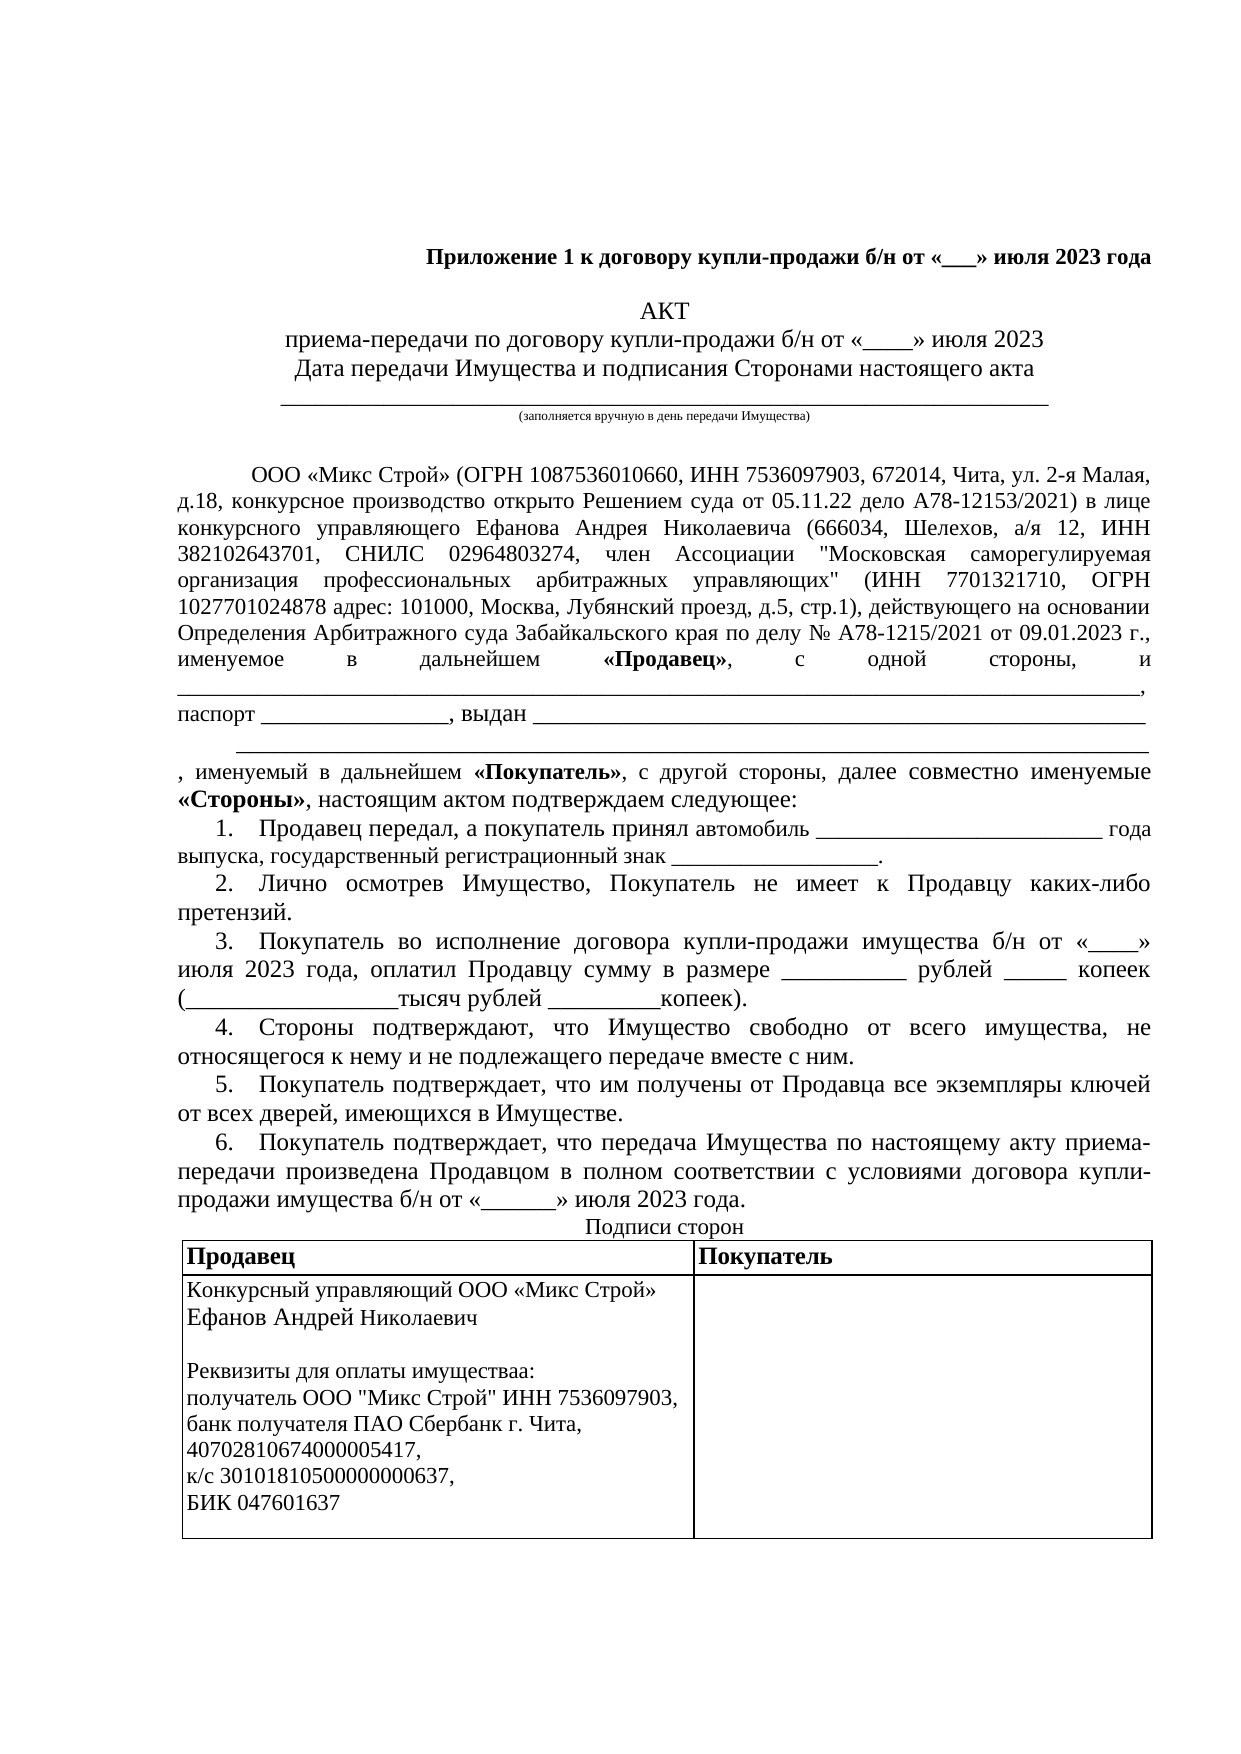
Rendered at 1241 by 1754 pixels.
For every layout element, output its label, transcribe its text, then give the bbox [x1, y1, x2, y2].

text (заполняется вручную в день передачи Имущества) [177, 408, 1152, 435]
text Подписи сторон [177, 1213, 1152, 1240]
text Дата передачи Имущества и подписания Сторонами настоящего акта [177, 353, 1152, 382]
text _________________________________________________________________________, именуемый в дальнейшем «Покупатель», с другой стороны, далее совместно именуемые «Стороны», настоящим актом подтверждаем следующее: [177, 727, 1152, 813]
table_header Покупатель [695, 1241, 1151, 1274]
list Покупатель подтверждает, что передача Имущества по настоящему акту приема-передачи произведена Продавцом в полном соответствии с условиями договора купли-продажи имущества б/н от «______» июля 2023 года. [177, 1127, 1152, 1213]
text Приложение 1 к договору купли-продажи б/н от «___» июля 2023 года [177, 243, 1152, 269]
list Покупатель подтверждает, что им получены от Продавца все экземпляры ключей от всех дверей, имеющихся в Имуществе. [177, 1069, 1152, 1127]
text ООО «Микс Строй» (ОГРН 1087536010660, ИНН 7536097903, 672014, Чита, ул. 2-я Малая, д.18, конкурсное производство открыто Решением суда от 05.11.22 дело А78-12153/2021) в лице конкурсного управляющего Ефанова Андрея Николаевича (666034, Шелехов, а/я 12, ИНН 382102643701, СНИЛС 02964803274, член Ассоциации "Московская саморегулируемая организация профессиональных арбитражных управляющих" (ИНН 7701321710, ОГРН 1027701024878 адрес: 101000, Москва, Лубянский проезд, д.5, стр.1), действующего на основании Определения Арбитражного суда Забайкальского края по делу № А78-1215/2021 от 09.01.2023 г., именуемое в дальнейшем «Продавец», с одной стороны, и ____________________________________________________________________________________, паспорт _______________, выдан _________________________________________________ [177, 461, 1152, 727]
text приема-передачи по договору купли-продажи б/н от «____» июля 2023 [177, 324, 1152, 353]
list Покупатель во исполнение договора купли-продажи имущества б/н от «____» июля 2023 года, оплатил Продавцу сумму в размере __________ рублей _____ копеек (_________________тысяч рублей _________копеек). [177, 926, 1152, 1012]
table_header Продавец [183, 1241, 693, 1274]
text ___________________________________________________________________ [177, 382, 1152, 408]
list Стороны подтверждают, что Имущество свободно от всего имущества, не относящегося к нему и не подлежащего передаче вместе с ним. [177, 1012, 1152, 1069]
text АКТ [177, 296, 1152, 324]
list Лично осмотрев Имущество, Покупатель не имеет к Продавцу каких-либо претензий. [177, 868, 1152, 926]
table_cell [695, 1276, 1151, 1538]
list Продавец передал, а покупатель принял автомобиль _________________________ года выпуска, государственный регистрационный знак __________________. [177, 813, 1152, 868]
table_cell Конкурсный управляющий ООО «Микс Строй» Ефанов Андрей Николаевич Реквизиты для оплаты имуществаа: получатель ООО "Микс Строй" ИНН 7536097903, банк получателя ПАО Сбербанк г. Чита, 40702810674000005417, к/с 30101810500000000637, БИК 047601637 [183, 1276, 693, 1538]
